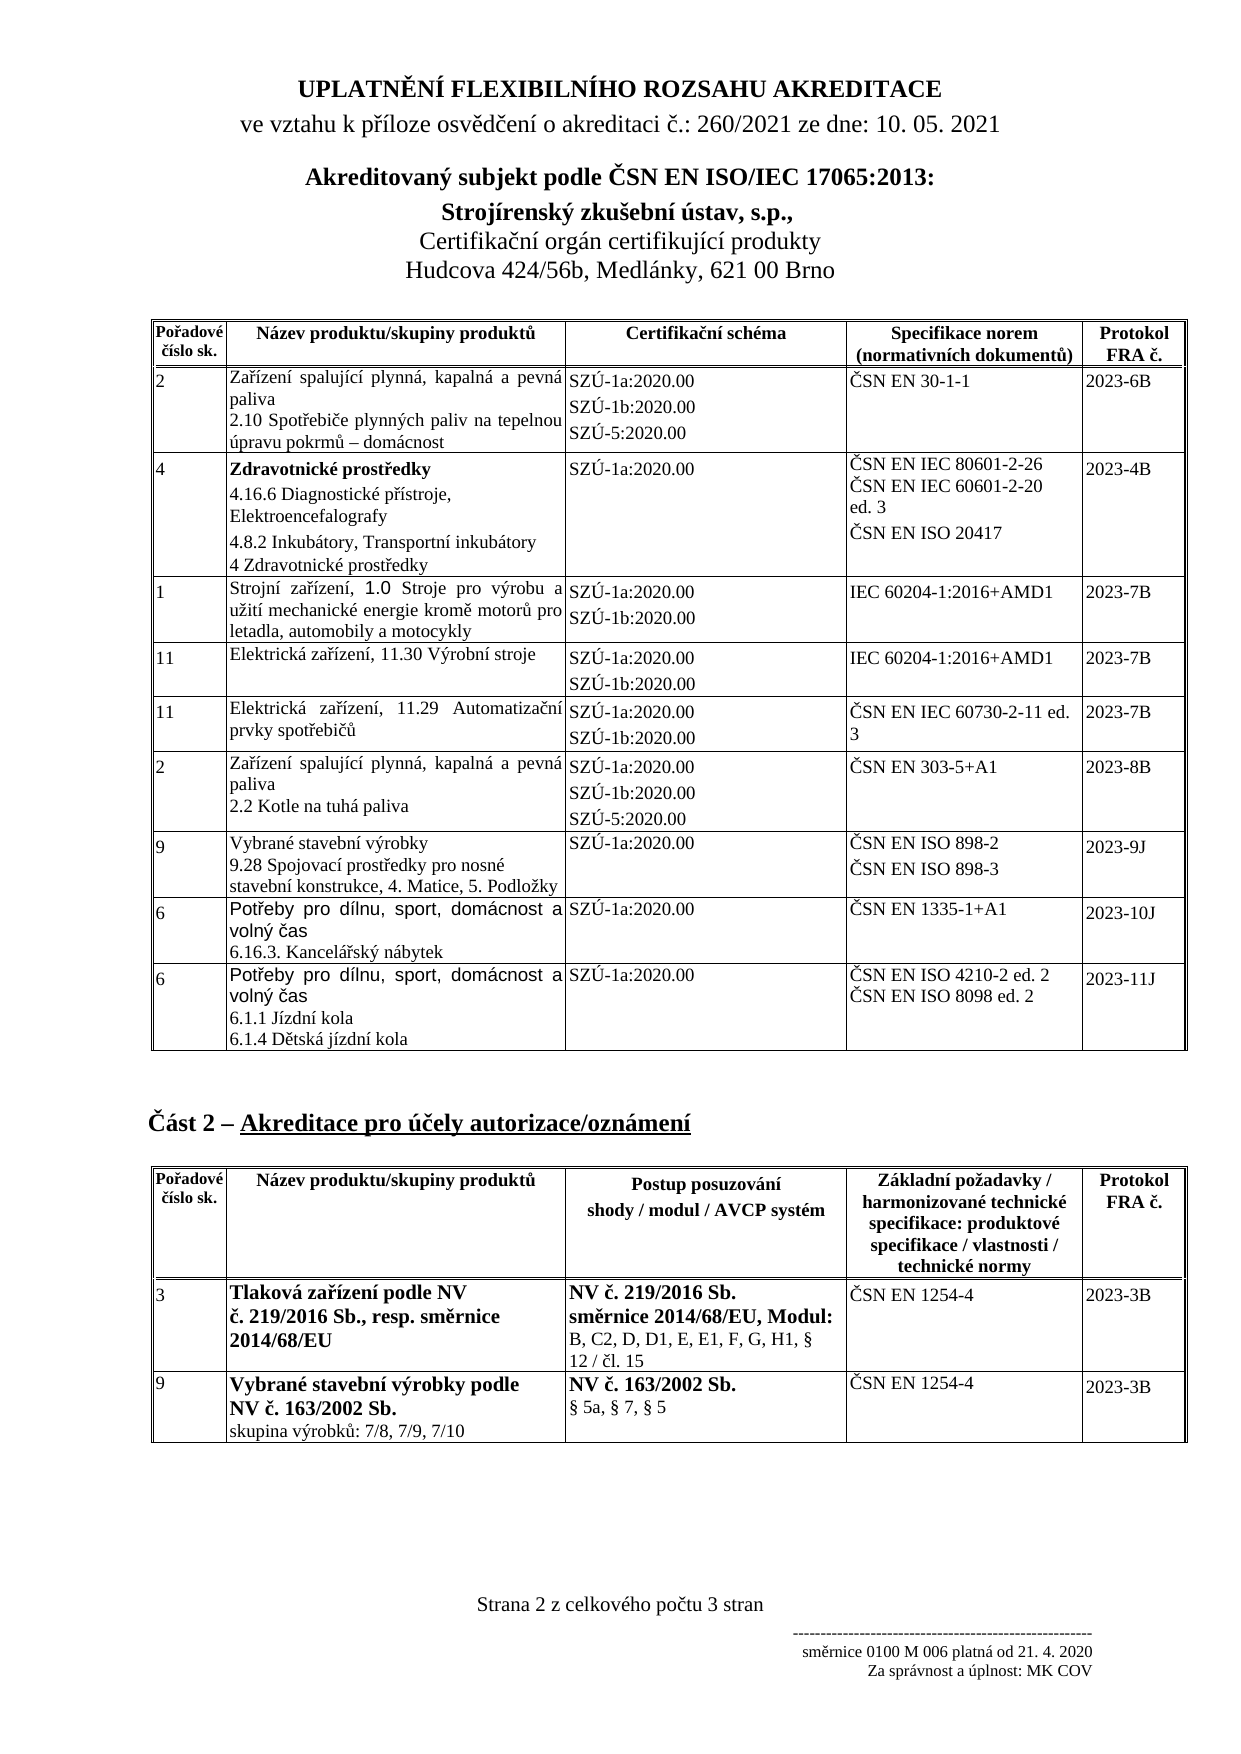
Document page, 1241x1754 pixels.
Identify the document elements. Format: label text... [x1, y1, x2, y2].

table_header Pořadové číslo sk. [154, 322, 226, 365]
table_cell Strojní zařízení, 1.0 Stroje pro výrobu a užití mechanické energie kromě motorů pro letadla, automobily a motocykly [227, 577, 565, 642]
table_cell 2023-11J [1083, 964, 1184, 1050]
table_cell Elektrická zařízení, 11.30 Výrobní stroje [227, 643, 565, 696]
table_cell Zařízení spalující plynná, kapalná a pevná paliva 2.10 Spotřebiče plynných paliv na tepelnou úpravu pokrmů – domácnost [227, 368, 565, 452]
table_cell IEC 60204-1:2016+AMD1 [847, 643, 1082, 696]
table_cell Vybrané stavební výrobky podle NV č. 163/2002 Sb. skupina výrobků: 7/8, 7/9, 7/10 [227, 1372, 565, 1442]
table_cell Potřeby pro dílnu, sport, domácnost a volný čas 6.1.1 Jízdní kola 6.1.4 Dětská jízdní kola [227, 964, 565, 1050]
table_cell 2023-8B [1083, 752, 1184, 831]
table_cell Elektrická zařízení, 11.29 Automatizační prvky spotřebičů [227, 697, 565, 751]
text Část 2 – Akreditace pro účely autorizace/oznámení [148, 1108, 1093, 1137]
table_cell 9 [154, 832, 226, 897]
table_cell ČSN EN IEC 60730-2-11 ed. 3 [847, 697, 1082, 751]
table_cell Vybrané stavební výrobky 9.28 Spojovací prostředky pro nosné stavební konstrukce, 4. Matice, 5. Podložky [227, 832, 565, 897]
table_cell 2023-3B [1083, 1277, 1185, 1371]
table_cell 11 [154, 643, 226, 696]
table_cell 1 [154, 577, 226, 642]
table_header Postup posuzování shody / modul / AVCP systém [566, 1169, 846, 1277]
table_header Název produktu/skupiny produktů [227, 322, 565, 365]
table_cell 2 [152, 365, 226, 452]
table_header Specifikace norem (normativních dokumentů) [847, 322, 1082, 365]
table_cell ČSN EN ISO 4210-2 ed. 2 ČSN EN ISO 8098 ed. 2 [847, 964, 1082, 1050]
table_cell 6 [154, 898, 226, 962]
table_cell 2023-7B [1083, 697, 1184, 751]
table_cell 11 [154, 697, 226, 751]
table_cell 2023-7B [1083, 643, 1184, 696]
table_cell 9 [154, 1372, 226, 1442]
table_cell 3 [154, 1277, 226, 1371]
table_cell SZÚ-1a:2020.00 [566, 898, 846, 962]
table_cell 2023-7B [1083, 577, 1184, 642]
table_cell NV č. 163/2002 Sb. § 5a, § 7, § 5 [566, 1372, 846, 1442]
table_cell 2023-4B [1083, 453, 1184, 576]
table_header Základní požadavky / harmonizované technické specifikace: produktové specifikace / vlastnosti / technické normy [847, 1169, 1082, 1277]
table_cell Tlaková zařízení podle NV č. 219/2016 Sb., resp. směrnice 2014/68/EU [227, 1280, 565, 1371]
table_cell SZÚ-1a:2020.00 [566, 964, 846, 1050]
table_cell SZÚ-1a:2020.00 [566, 453, 846, 576]
table_cell 2023-10J [1083, 898, 1184, 962]
table_header Certifikační schéma [566, 322, 846, 365]
table_cell Zařízení spalující plynná, kapalná a pevná paliva 2.2 Kotle na tuhá paliva [227, 752, 565, 831]
table_cell 2023-3B [1083, 1372, 1184, 1442]
table_header Pořadové číslo sk. [154, 1169, 226, 1277]
table_cell ČSN EN 30-1-1 [847, 368, 1082, 452]
table_cell SZÚ-1a:2020.00 SZÚ-1b:2020.00 [566, 577, 846, 642]
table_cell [566, 368, 846, 452]
table_cell SZÚ-1a:2020.00 SZÚ-1b:2020.00 [566, 697, 846, 751]
table_header Protokol FRA č. [1083, 1169, 1184, 1277]
table_header Protokol FRA č. [1083, 322, 1184, 365]
table_cell Potřeby pro dílnu, sport, domácnost a volný čas 6.16.3. Kancelářský nábytek [227, 898, 565, 962]
table_cell 4 [154, 453, 226, 576]
table_header Název produktu/skupiny produktů [227, 1169, 565, 1277]
table_cell SZÚ-1a:2020.00 [566, 832, 846, 897]
table_cell ČSN EN ISO 898-2 ČSN EN ISO 898-3 [847, 832, 1082, 897]
table_cell 2 [154, 752, 226, 831]
table_cell Zdravotnické prostředky 4.16.6 Diagnostické přístroje, Elektroencefalografy 4.8.2 Inkubátory, Transportní inkubátory 4 Zdravotnické prostředky [227, 453, 565, 576]
table_cell 2023-9J [1083, 832, 1184, 897]
table_cell ČSN EN 303-5+A1 [847, 752, 1082, 831]
table_cell SZÚ-1a:2020.00 SZÚ-1b:2020.00 [566, 643, 846, 696]
table_cell ČSN EN 1335-1+A1 [847, 898, 1082, 962]
table_cell ČSN EN 1254-4 [847, 1280, 1082, 1371]
table_cell 6 [154, 964, 226, 1050]
table_cell 2023-6B [1083, 365, 1186, 452]
table_cell ČSN EN IEC 80601-2-26 ČSN EN IEC 60601-2-20 ed. 3 ČSN EN ISO 20417 [847, 453, 1082, 576]
table_cell SZÚ-1a:2020.00 SZÚ-1b:2020.00 SZÚ-5:2020.00 [566, 752, 846, 831]
table_cell NV č. 219/2016 Sb. směrnice 2014/68/EU, Modul: B, C2, D, D1, E, E1, F, G, H1, § 12 / čl. 15 [566, 1280, 846, 1371]
table_cell ČSN EN 1254-4 [847, 1372, 1082, 1442]
table_cell IEC 60204-1:2016+AMD1 [847, 577, 1082, 642]
